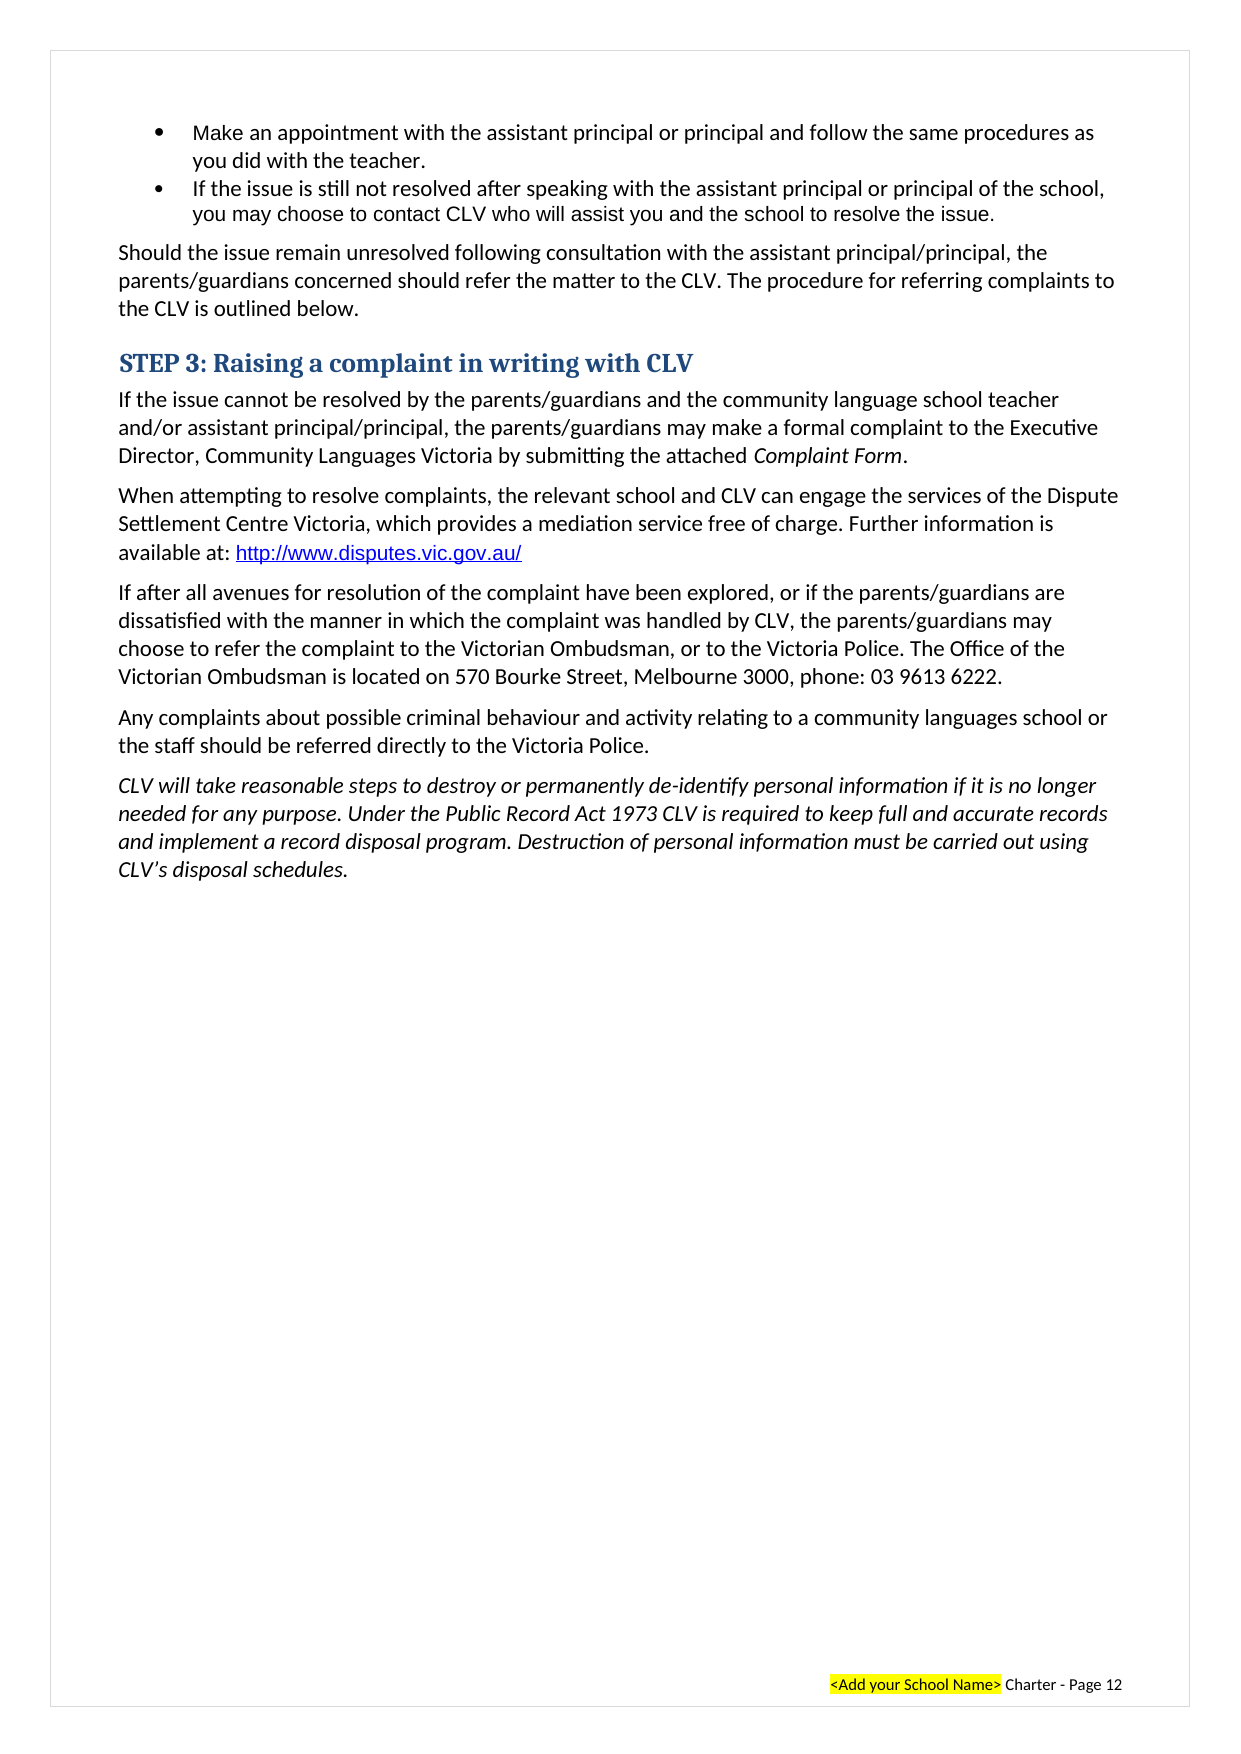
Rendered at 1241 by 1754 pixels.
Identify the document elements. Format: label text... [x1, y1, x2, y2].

text If after all avenues for resolution of the complaint have been explored, or if the parents/guardians are dissatisfied with the manner in which the complaint was handled by CLV, the parents/guardians may choose to refer the complaint to the Victorian Ombudsman, or to the Victoria Police. The Office of the Victorian Ombudsman is located on 570 Bourke Street, Melbourne 3000, phone: 03 9613 6222. [118, 578, 1122, 690]
text CLV will take reasonable steps to destroy or permanently de-identify personal information if it is no longer needed for any purpose. Under the Public Record Act 1973 CLV is required to keep full and accurate records and implement a record disposal program. Destruction of personal information must be carried out using CLV’s disposal schedules. [118, 771, 1122, 883]
text Should the issue remain unresolved following consultation with the assistant principal/principal, the parents/guardians concerned should refer the matter to the CLV. The procedure for referring complaints to the CLV is outlined below. [118, 238, 1122, 323]
text Any complaints about possible criminal behaviour and activity relating to a community languages school or the staff should be referred directly to the Victoria Police. [118, 703, 1122, 759]
text If the issue cannot be resolved by the parents/guardians and the community language school teacher and/or assistant principal/principal, the parents/guardians may make a formal complaint to the Executive Director, Community Languages Victoria by submitting the attached Complaint Form. [118, 385, 1122, 469]
text When attempting to resolve complaints, the relevant school and CLV can engage the services of the Dispute Settlement Centre Victoria, which provides a mediation service free of charge. Further information is available at: http://www.disputes.vic.gov.au/ [118, 482, 1122, 566]
list Make an appointment with the assistant principal or principal and follow the same procedures as you did with the teacher. [155, 118, 1122, 174]
subtitle STEP 3: Raising a complaint in writing with CLV [120, 348, 1122, 379]
list If the issue is still not resolved after speaking with the assistant principal or principal of the school, you may choose to contact CLV who will assist you and the school to resolve the issue. [155, 174, 1122, 226]
